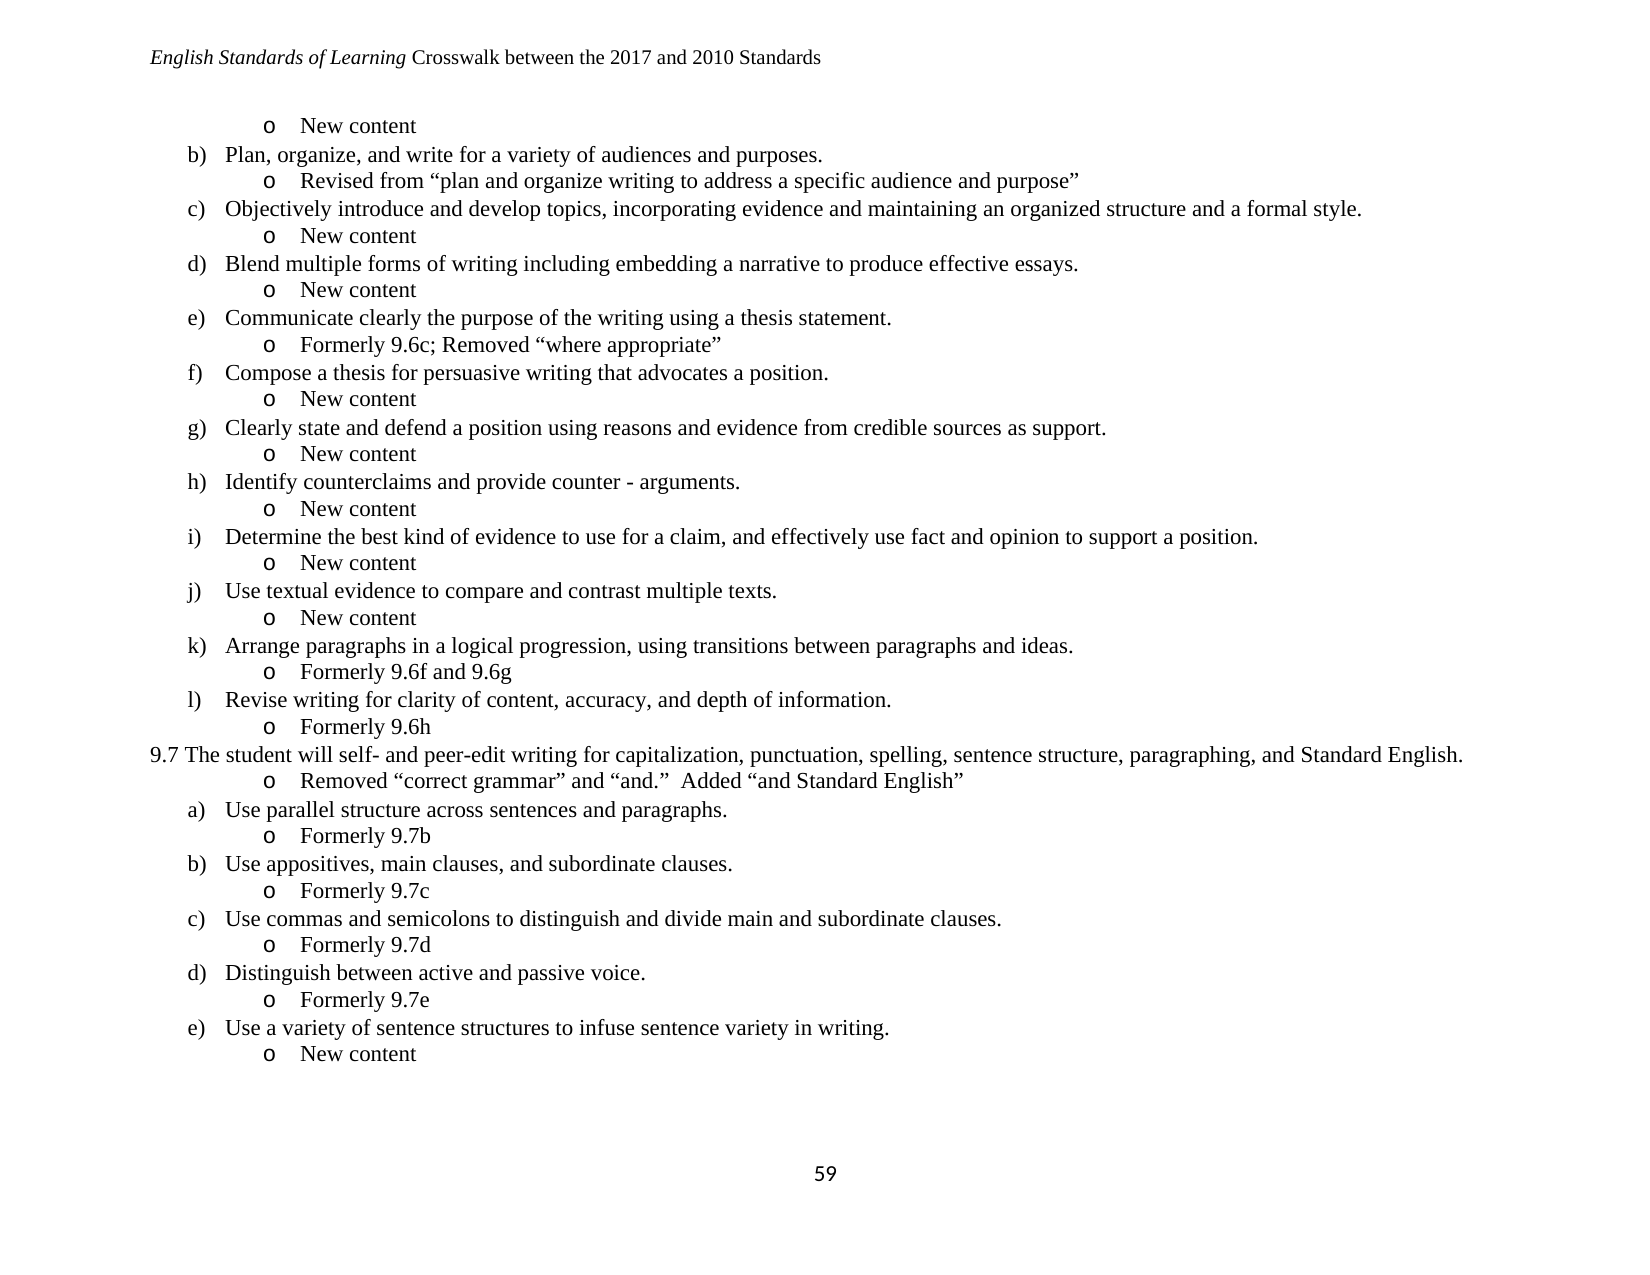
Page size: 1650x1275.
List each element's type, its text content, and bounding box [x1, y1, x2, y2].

list Revised from “plan and organize writing to address a specific audience and purpose” [262, 167, 1500, 195]
list Compose a thesis for persuasive writing that advocates a position. [187, 359, 1500, 385]
list Use parallel structure across sentences and paragraphs. [187, 796, 1500, 822]
list Use a variety of sentence structures to infuse sentence variety in writing. [187, 1014, 1500, 1040]
list New content [262, 549, 1500, 577]
list New content [262, 276, 1500, 304]
list Communicate clearly the purpose of the writing using a thesis statement. [187, 304, 1500, 331]
list Formerly 9.6f and 9.6g [262, 658, 1500, 687]
list New content [262, 604, 1500, 632]
list Plan, organize, and write for a variety of audiences and purposes. [187, 141, 1500, 167]
list Use commas and semicolons to distinguish and divide main and subordinate clauses. [187, 905, 1500, 931]
list Formerly 9.7d [262, 931, 1500, 959]
list Formerly 9.7b [262, 822, 1500, 850]
list Distinguish between active and passive voice. [187, 959, 1500, 986]
list Arrange paragraphs in a logical progression, using transitions between paragraphs and ideas. [187, 632, 1500, 658]
list Identify counterclaims and provide counter - arguments. [187, 468, 1500, 494]
list Revise writing for clarity of content, accuracy, and depth of information. [187, 687, 1500, 713]
text 9.7 The student will self- and peer-edit writing for capitalization, punctuation, spelling, sentence structure, paragraphing, and Standard English. [150, 741, 1500, 767]
list Use appositives, main clauses, and subordinate clauses. [187, 850, 1500, 877]
list New content [262, 440, 1500, 468]
list Formerly 9.7c [262, 877, 1500, 905]
list Removed “correct grammar” and “and.” Added “and Standard English” [262, 767, 1500, 796]
list Clearly state and defend a position using reasons and evidence from credible sources as support. [187, 414, 1500, 440]
list Formerly 9.6c; Removed “where appropriate” [262, 331, 1500, 359]
list New content [262, 494, 1500, 523]
list Formerly 9.7e [262, 986, 1500, 1014]
list Formerly 9.6h [262, 713, 1500, 741]
list New content [262, 1040, 1500, 1069]
list Blend multiple forms of writing including embedding a narrative to produce effective essays. [187, 250, 1500, 276]
list Objectively introduce and develop topics, incorporating evidence and maintaining an organized structure and a formal style. [187, 195, 1500, 222]
list New content [262, 385, 1500, 414]
list New content [262, 222, 1500, 250]
list Use textual evidence to compare and contrast multiple texts. [187, 577, 1500, 604]
list New content [262, 112, 1500, 141]
list Determine the best kind of evidence to use for a claim, and effectively use fact and opinion to support a position. [187, 523, 1500, 549]
